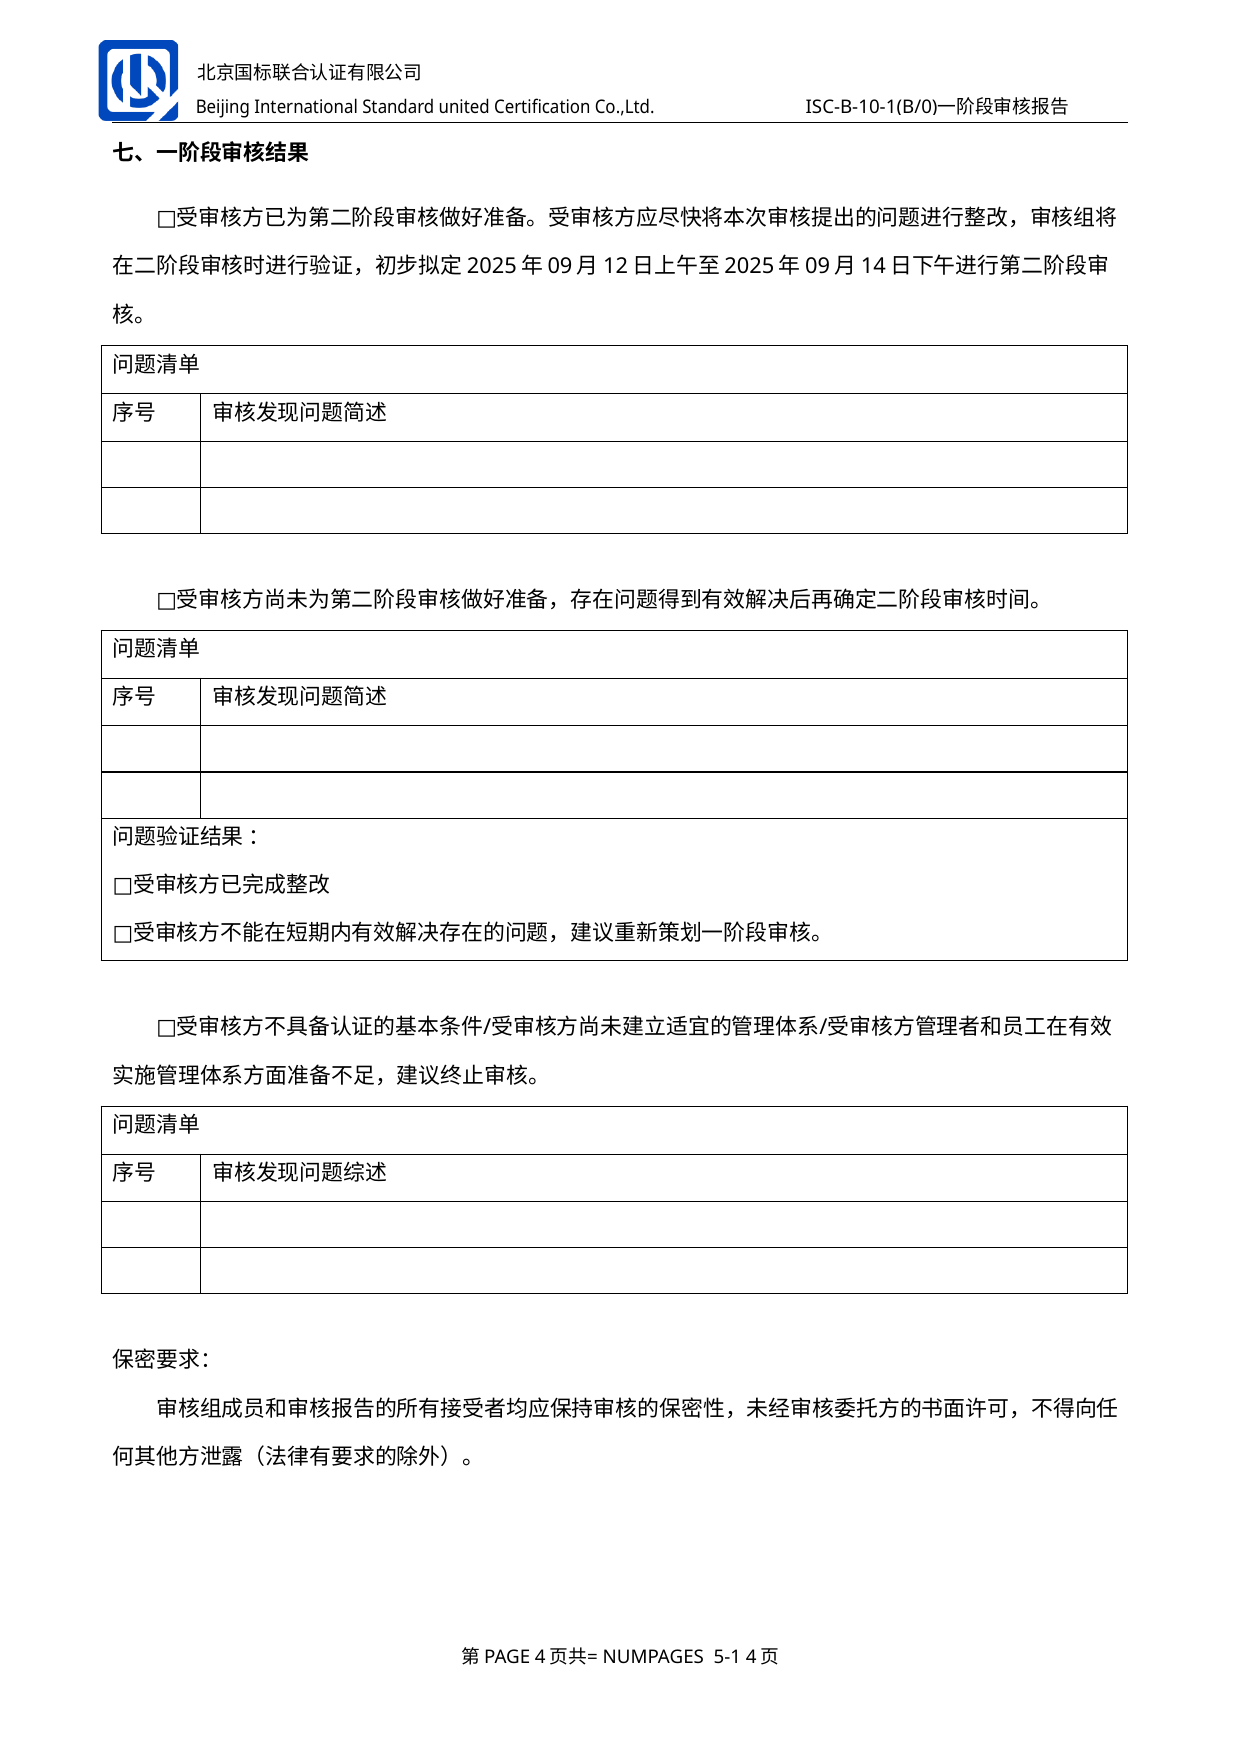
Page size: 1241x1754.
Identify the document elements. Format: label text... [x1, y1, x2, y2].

table_cell [201, 488, 1127, 533]
table_cell [201, 1248, 1127, 1293]
table_cell [201, 1202, 1127, 1247]
text □受审核方已为第二阶段审核做好准备。受审核方应尽快将本次审核提出的问题进行整改，审核组将在二阶段审核时进行验证，初步拟定2025年09月12日上午至2025年09月14日下午进行第二阶段审核。 [112, 199, 1128, 329]
table_cell [102, 1202, 200, 1247]
text 七、一阶段审核结果 [112, 135, 1128, 167]
table_header 保密要求： 审核组成员和审核报告的所有接受者均应保持审核的保密性，未经审核委托方的书面许可，不得向任何其他方泄露（法律有要求的除外）。 [101, 1342, 1143, 1484]
table_header 问题清单 [102, 631, 1127, 677]
text □受审核方不具备认证的基本条件/受审核方尚未建立适宜的管理体系/受审核方管理者和员工在有效实施管理体系方面准备不足，建议终止审核。 [112, 1008, 1128, 1090]
table_cell [201, 773, 1127, 817]
table_cell 序号 [102, 394, 200, 441]
table_cell 序号 [102, 679, 200, 725]
table_cell [201, 442, 1127, 487]
table_cell [201, 726, 1127, 771]
picture [98, 40, 179, 121]
table_cell [102, 773, 200, 817]
table_cell 审核发现问题简述 [201, 679, 1127, 725]
text □受审核方尚未为第二阶段审核做好准备，存在问题得到有效解决后再确定二阶段审核时间。 [112, 581, 1128, 614]
table_header 问题清单 [102, 1107, 1127, 1153]
table_cell 序号 [102, 1155, 200, 1201]
table_cell 问题验证结果 ： □受审核方已完成整改 □受审核方不能在短期内有效解决存在的问题，建议重新策划一阶段审核。 [102, 819, 1127, 960]
table_cell 审核发现问题综述 [201, 1155, 1127, 1201]
table_header 问题清单 [102, 346, 1127, 393]
table_cell [102, 726, 200, 771]
table_cell 审核发现问题简述 [201, 394, 1127, 441]
table_cell [102, 488, 200, 533]
table_cell [102, 1248, 200, 1293]
table_cell [102, 442, 200, 487]
